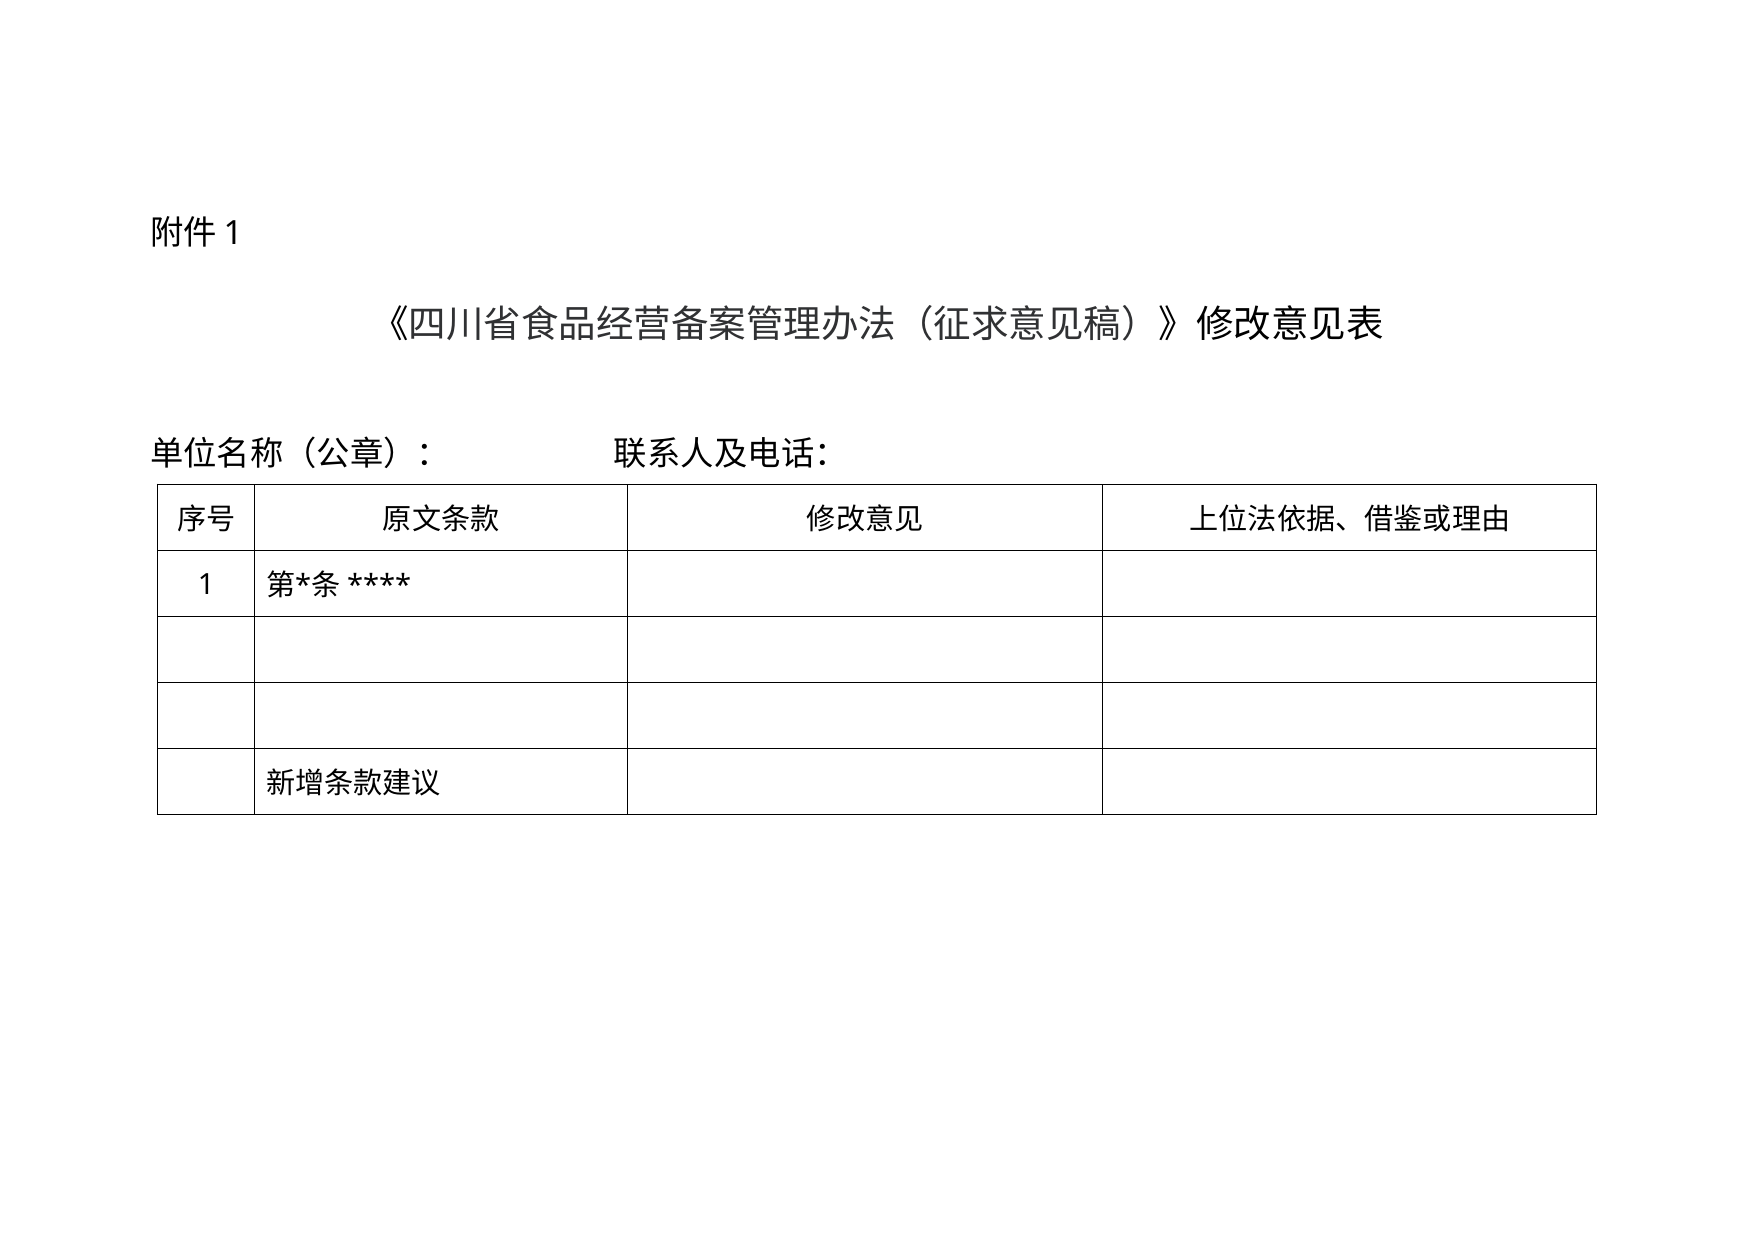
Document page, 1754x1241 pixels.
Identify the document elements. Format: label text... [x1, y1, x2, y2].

table_cell 新增条款建议 [255, 749, 627, 814]
table_cell [158, 683, 254, 748]
text 附件1 [150, 198, 1604, 256]
table_cell [628, 551, 1102, 616]
table_cell [1103, 617, 1596, 682]
table_cell [628, 617, 1102, 682]
table_header 序号 [158, 485, 254, 549]
text 《四川省食品经营备案管理办法（征求意见稿）》修改意见表 [150, 288, 1604, 353]
table_cell [255, 683, 627, 748]
table_header 修改意见 [628, 485, 1102, 549]
table_header 上位法依据、借鉴或理由 [1103, 485, 1596, 549]
table_cell [628, 683, 1102, 748]
table_header 原文条款 [255, 485, 627, 549]
table_cell [628, 749, 1102, 814]
table_cell [1103, 749, 1596, 814]
table_cell 1 [158, 551, 254, 616]
table_cell [158, 617, 254, 682]
table_cell [255, 617, 627, 682]
table_cell [1103, 551, 1596, 616]
table_cell [158, 749, 254, 814]
table_cell [1103, 683, 1596, 748]
text 单位名称（公章）： 联系人及电话： [150, 418, 1604, 483]
table_cell 第*条 **** [255, 551, 627, 616]
